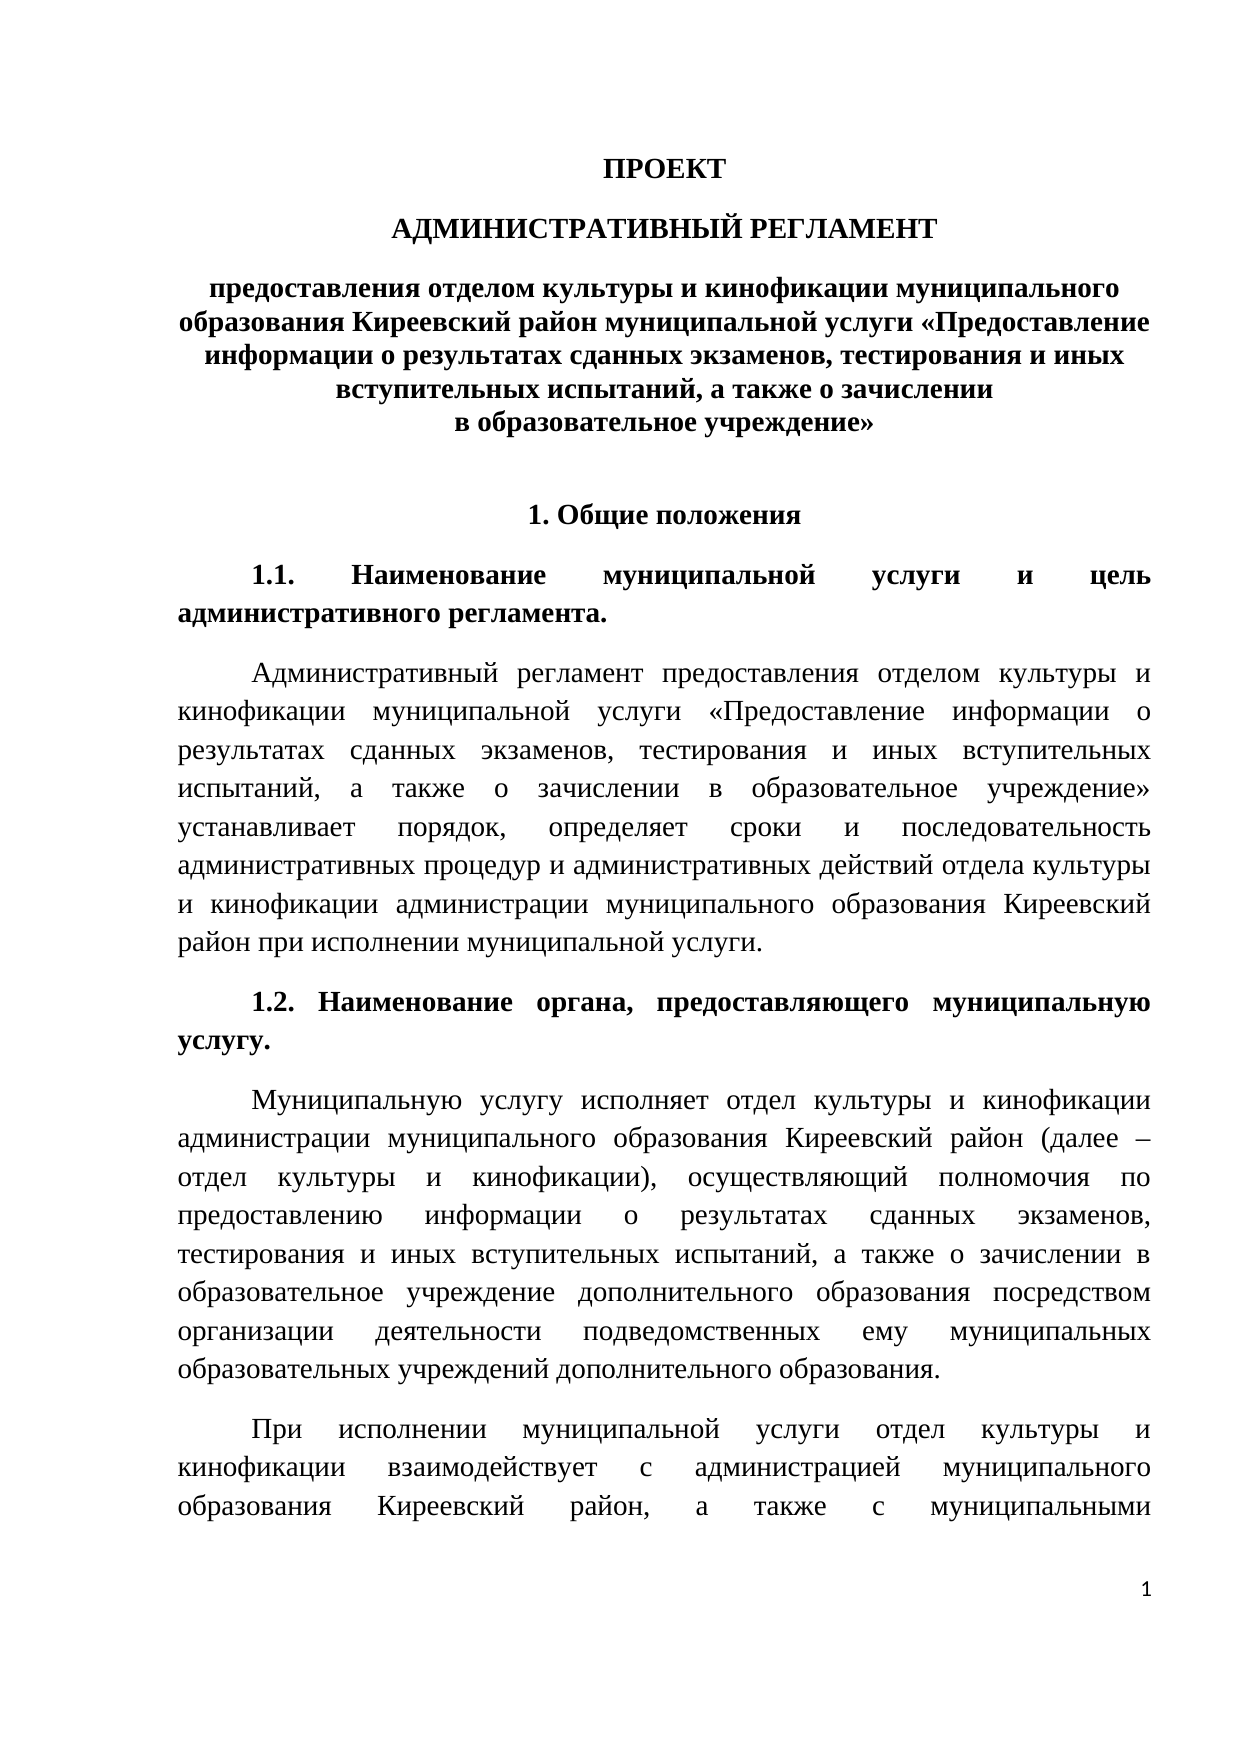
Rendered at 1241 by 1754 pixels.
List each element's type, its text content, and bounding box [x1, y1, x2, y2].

text 1.2. Наименование органа, предоставляющего муниципальную услугу. [177, 984, 1152, 1056]
text в образовательное учреждение» [177, 404, 1152, 438]
text предоставления отделом культуры и кинофикации муниципального образования Киреевский район муниципальной услуги «Предоставление информации о результатах сданных экзаменов, тестирования и иных вступительных испытаний, а также о зачислении [177, 270, 1152, 404]
text Административный регламент [177, 211, 1152, 244]
text ПРОЕКТ [177, 152, 1152, 185]
text 1.1. Наименование муниципальной услуги и цель административного регламента. [177, 557, 1152, 629]
text 1. Общие положения [177, 497, 1152, 531]
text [177, 1411, 1152, 1522]
text Муниципальную услугу исполняет отдел культуры и кинофикации администрации муниципального образования Киреевский район (далее – отдел культуры и кинофикации), осуществляющий полномочия по предоставлению информации о результатах сданных экзаменов, тестирования и иных вступительных испытаний, а также о зачислении в образовательное учреждение дополнительного образования посредством организации деятельности подведомственных ему муниципальных образовательных учреждений дополнительного образования. [177, 1082, 1152, 1385]
text Административный регламент предоставления отделом культуры и кинофикации муниципальной услуги «Предоставление информации о результатах сданных экзаменов, тестирования и иных вступительных испытаний, а также о зачислении в образовательное учреждение» устанавливает порядок, определяет сроки и последовательность административных процедур и административных действий отдела культуры и кинофикации администрации муниципального образования Киреевский район при исполнении муниципальной услуги. [177, 655, 1152, 958]
